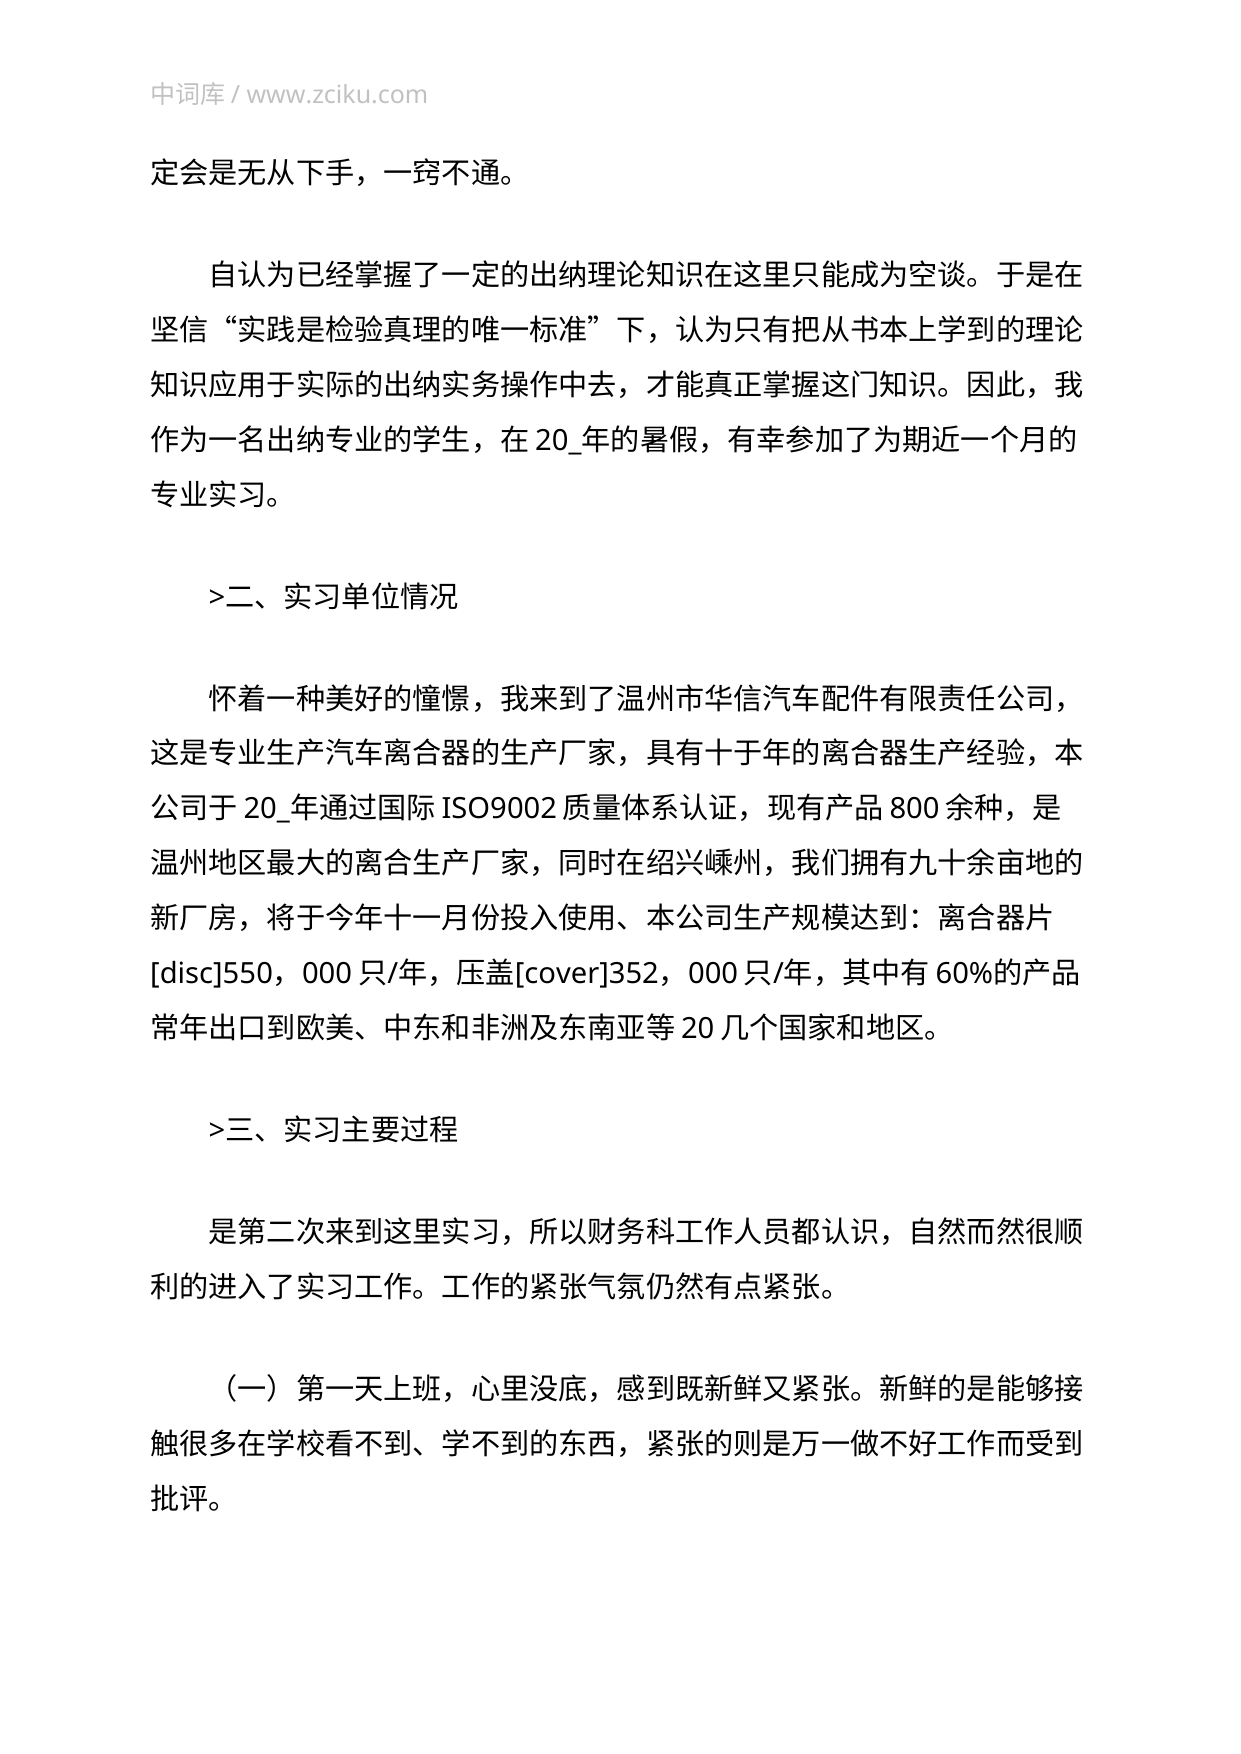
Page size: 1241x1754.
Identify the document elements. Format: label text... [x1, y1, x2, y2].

text （一）第一天上班，心里没底，感到既新鲜又紧张。新鲜的是能够接触很多在学校看不到、学不到的东西，紧张的则是万一做不好工作而受到批评。 [150, 1365, 1090, 1517]
text 怀着一种美好的憧憬，我来到了温州市华信汽车配件有限责任公司，这是专业生产汽车离合器的生产厂家，具有十于年的离合器生产经验，本公司于20_年通过国际ISO9002质量体系认证，现有产品800余种，是温州地区最大的离合生产厂家，同时在绍兴嵊州，我们拥有九十余亩地的新厂房，将于今年十一月份投入使用、本公司生产规模达到：离合器片[disc]550，000只/年，压盖[cover]352，000只/年，其中有60%的产品常年出口到欧美、中东和非洲及东南亚等20几个国家和地区。 [150, 675, 1090, 1047]
text >二、实习单位情况 [150, 573, 1090, 616]
text 自认为已经掌握了一定的出纳理论知识在这里只能成为空谈。于是在坚信“实践是检验真理的唯一标准”下，认为只有把从书本上学到的理论知识应用于实际的出纳实务操作中去，才能真正掌握这门知识。因此，我作为一名出纳专业的学生，在20_年的暑假，有幸参加了为期近一个月的专业实习。 [150, 252, 1090, 514]
text 是第二次来到这里实习，所以财务科工作人员都认识，自然而然很顺利的进入了实习工作。工作的紧张气氛仍然有点紧张。 [150, 1209, 1090, 1306]
text >三、实习主要过程 [150, 1107, 1090, 1149]
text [150, 150, 1090, 192]
